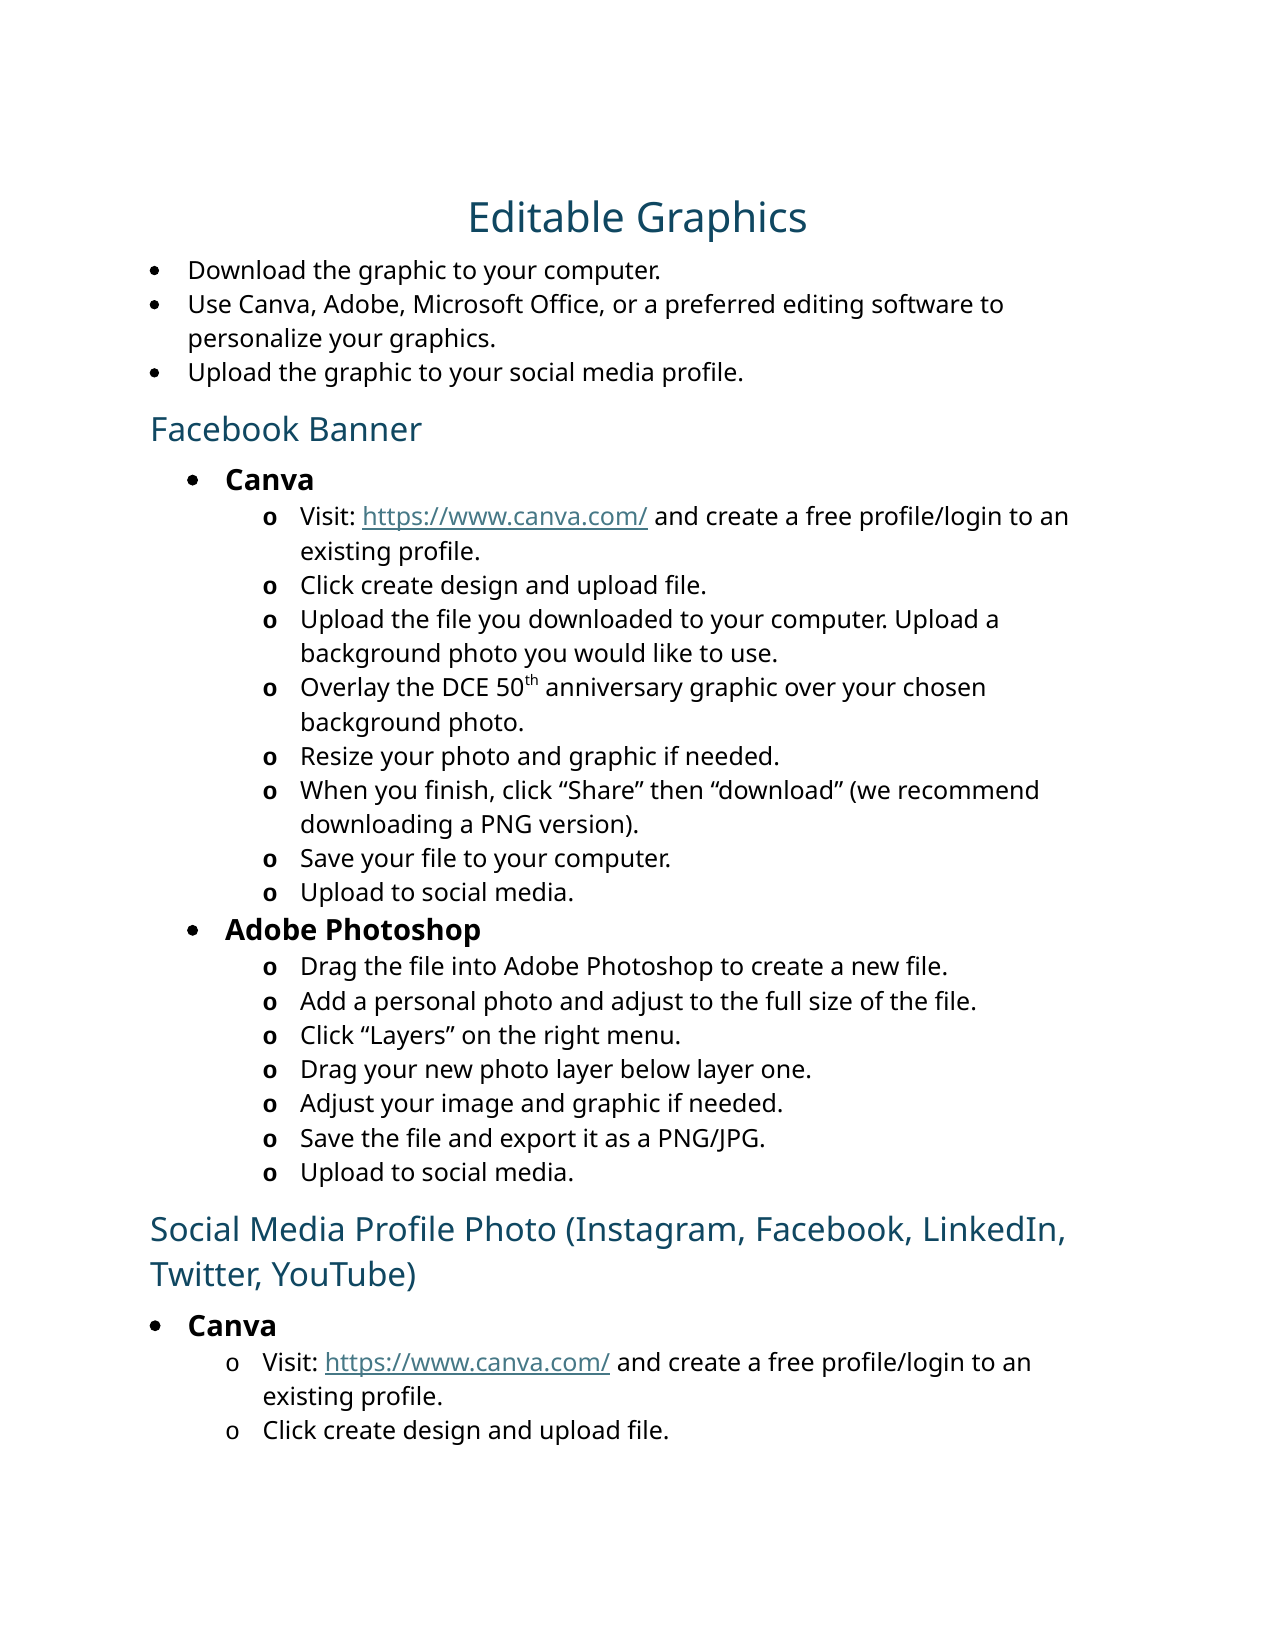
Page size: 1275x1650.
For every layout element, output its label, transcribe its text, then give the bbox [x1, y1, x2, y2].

list Upload to social media. [262, 875, 1125, 909]
list Upload the graphic to your social media profile. [150, 355, 1125, 389]
list Adobe Photoshop [187, 909, 1125, 949]
list Drag the file into Adobe Photoshop to create a new file. [262, 949, 1125, 983]
list Visit: https://www.canva.com/ and create a free profile/login to an existing profile. [225, 1344, 1125, 1413]
list Upload the file you downloaded to your computer. Upload a background photo you would like to use. [262, 602, 1125, 670]
subtitle Facebook Banner [150, 406, 1125, 451]
list Click “Layers” on the right menu. [262, 1018, 1125, 1052]
list When you finish, click “Share” then “download” (we recommend downloading a PNG version). [262, 772, 1125, 841]
list Resize your photo and graphic if needed. [262, 738, 1125, 772]
list Canva [187, 459, 1125, 499]
list Canva [150, 1305, 1125, 1344]
list Use Canva, Adobe, Microsoft Office, or a preferred editing software to personalize your graphics. [150, 287, 1125, 355]
list Save your file to your computer. [262, 841, 1125, 875]
list Overlay the DCE 50th anniversary graphic over your chosen background photo. [262, 670, 1125, 738]
list Adjust your image and graphic if needed. [262, 1086, 1125, 1120]
list Save the file and export it as a PNG/JPG. [262, 1120, 1125, 1155]
list Click create design and upload file. [262, 567, 1125, 602]
list Visit: https://www.canva.com/ and create a free profile/login to an existing profile. [262, 499, 1125, 567]
list Upload to social media. [262, 1155, 1125, 1189]
list Add a personal photo and adjust to the full size of the file. [262, 983, 1125, 1018]
subtitle Editable Graphics [150, 187, 1125, 244]
list Click create design and upload file. [225, 1413, 1125, 1447]
subtitle Social Media Profile Photo (Instagram, Facebook, LinkedIn, Twitter, YouTube) [150, 1206, 1125, 1296]
list Drag your new photo layer below layer one. [262, 1052, 1125, 1086]
list Download the graphic to your computer. [150, 253, 1125, 287]
